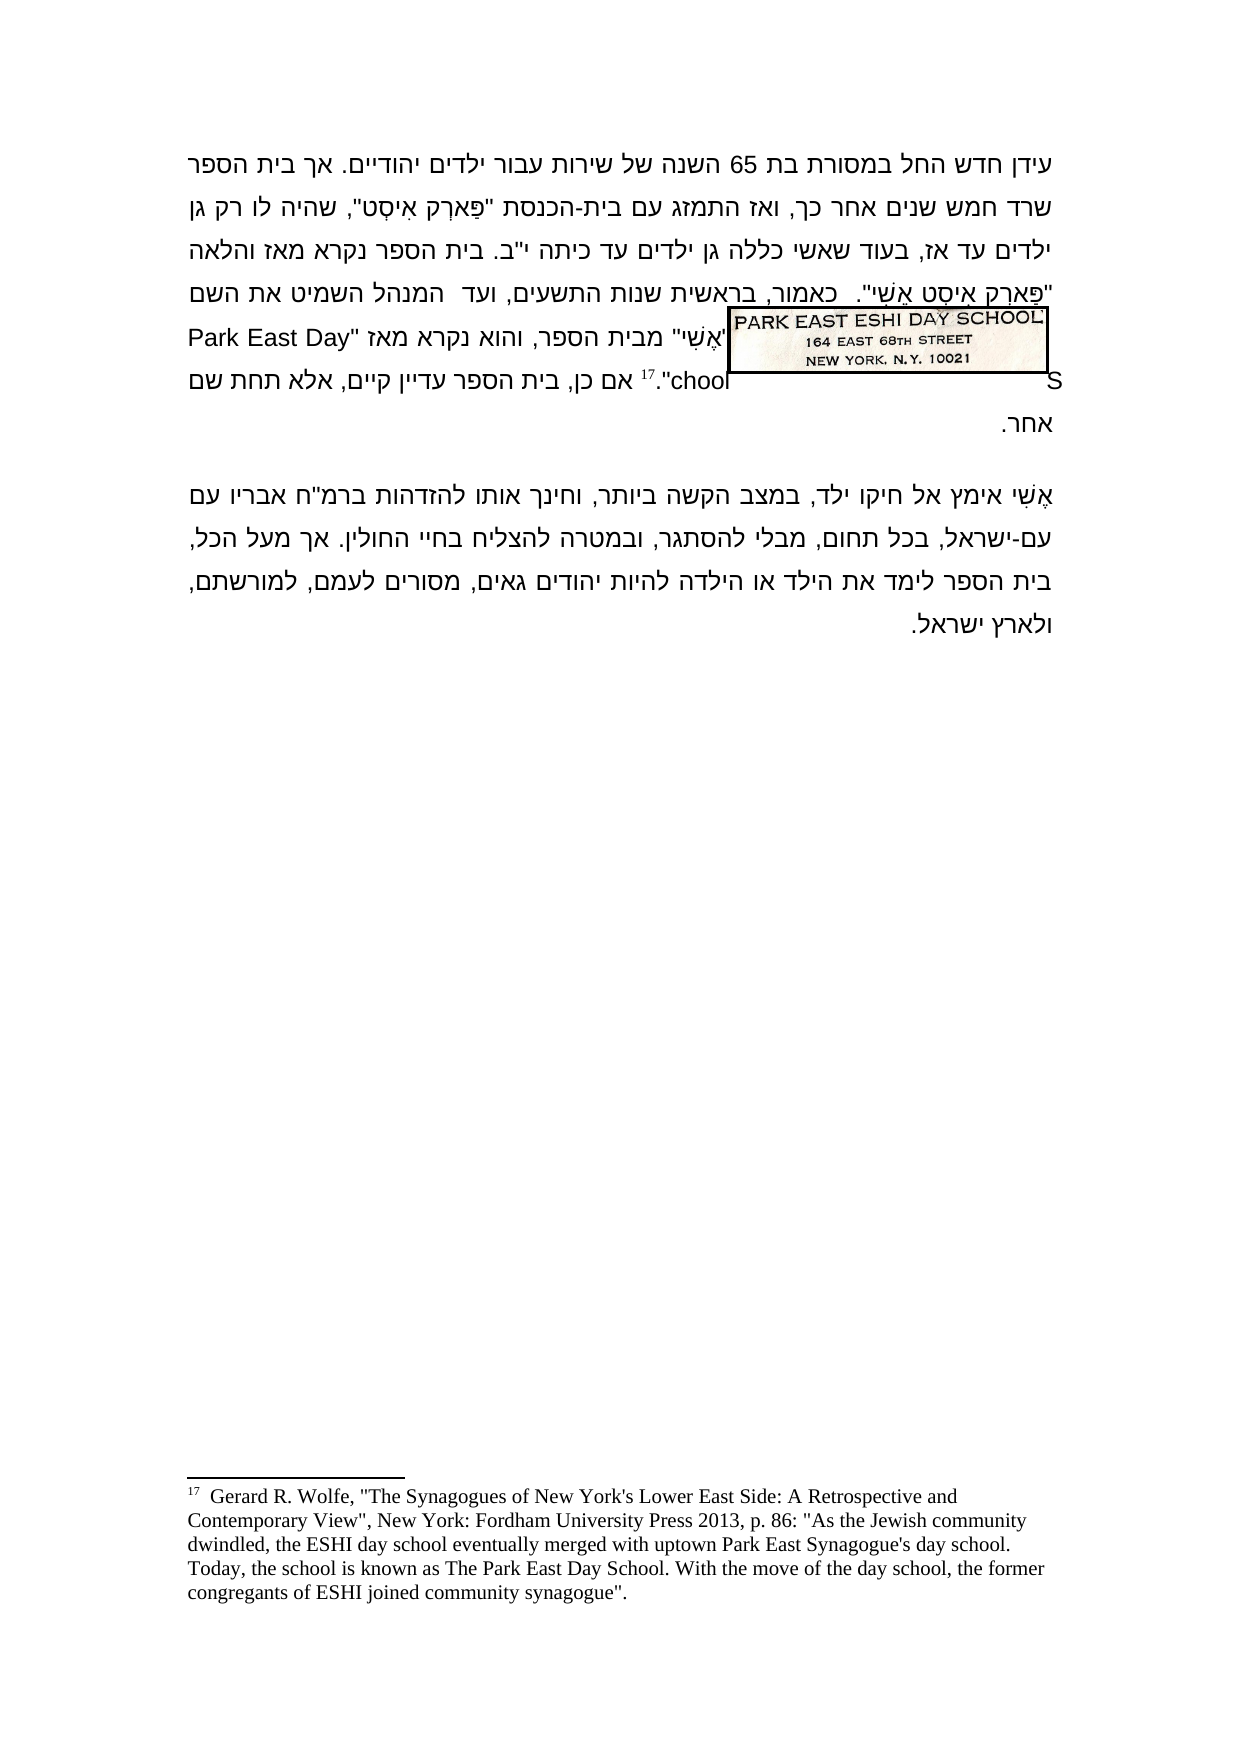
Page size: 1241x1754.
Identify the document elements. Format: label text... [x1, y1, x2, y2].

text עידן חדש החל במסורת בת 65 השנה של שירות עבור ילדים יהודיים. אך בית הספר שרד חמש שנים אחר כך, ואז התמזג עם בית-הכנסת "פַּארְק אִיסְט", שהיה לו רק גן ילדים עד אז, בעוד שאשי כללה גן ילדים עד כיתה י"ב. בית הספר נקרא מאז והלאה "פַּארְק אִיסְט אֶשִׁי". כאמור, בראשית שנות התשעים, ועד המנהל השמיט את השם "אֶשִׁי" מבית הספר, והוא נקרא מאז "Park East Day School". אם כן, בית הספר עדיין קיים, אלא תחת שם אחר. [187, 150, 1053, 438]
text אֶשִׁי אימץ אל חיקו ילד, במצב הקשה ביותר, וחינך אותו להזדהות ברמ"ח אבריו עם עם-ישראל, בכל תחום, מבלי להסתגר, ובמטרה להצליח בחיי החולין. אך מעל הכל, בית הספר לימד את הילד או הילדה להיות יהודים גאים, מסורים לעמם, למורשתם, ולארץ ישראל. [187, 481, 1053, 639]
